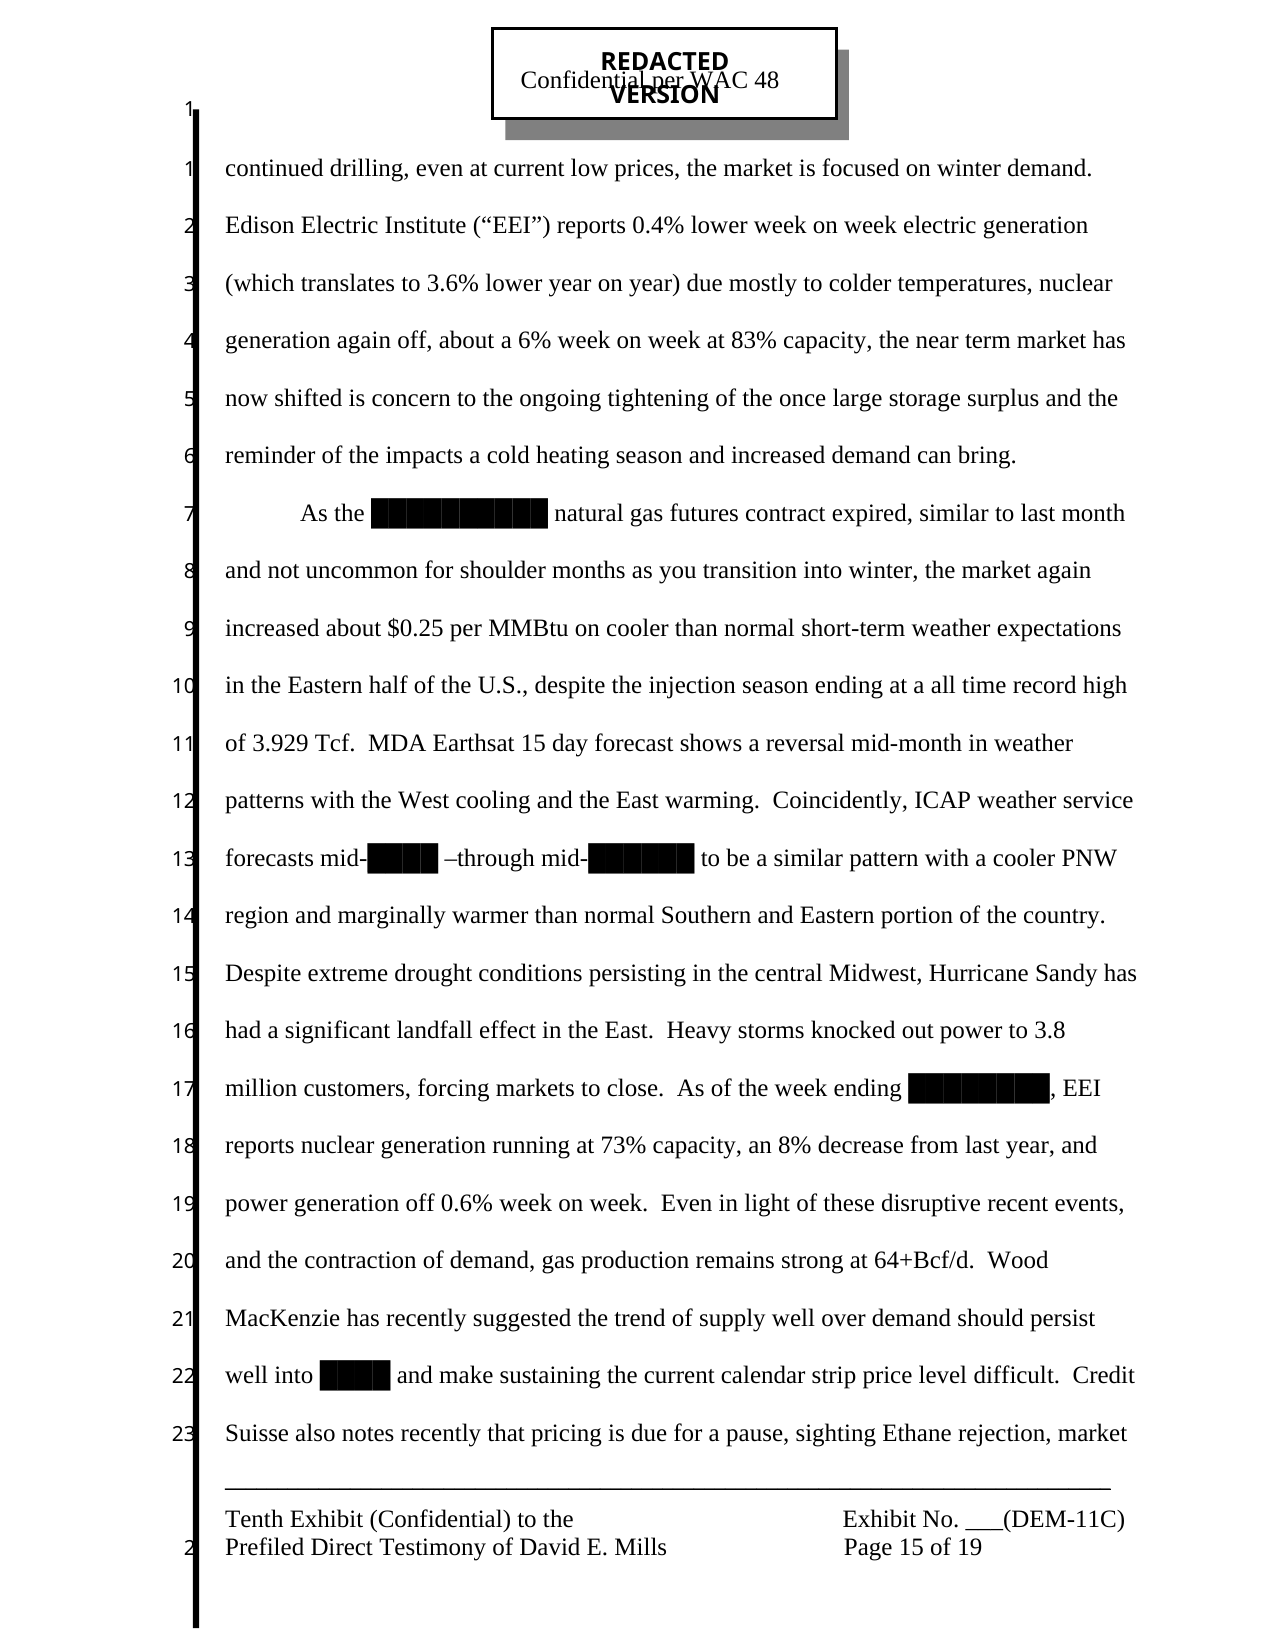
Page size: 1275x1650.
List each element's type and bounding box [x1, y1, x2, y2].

text [225, 153, 1144, 469]
text [225, 498, 1144, 1447]
